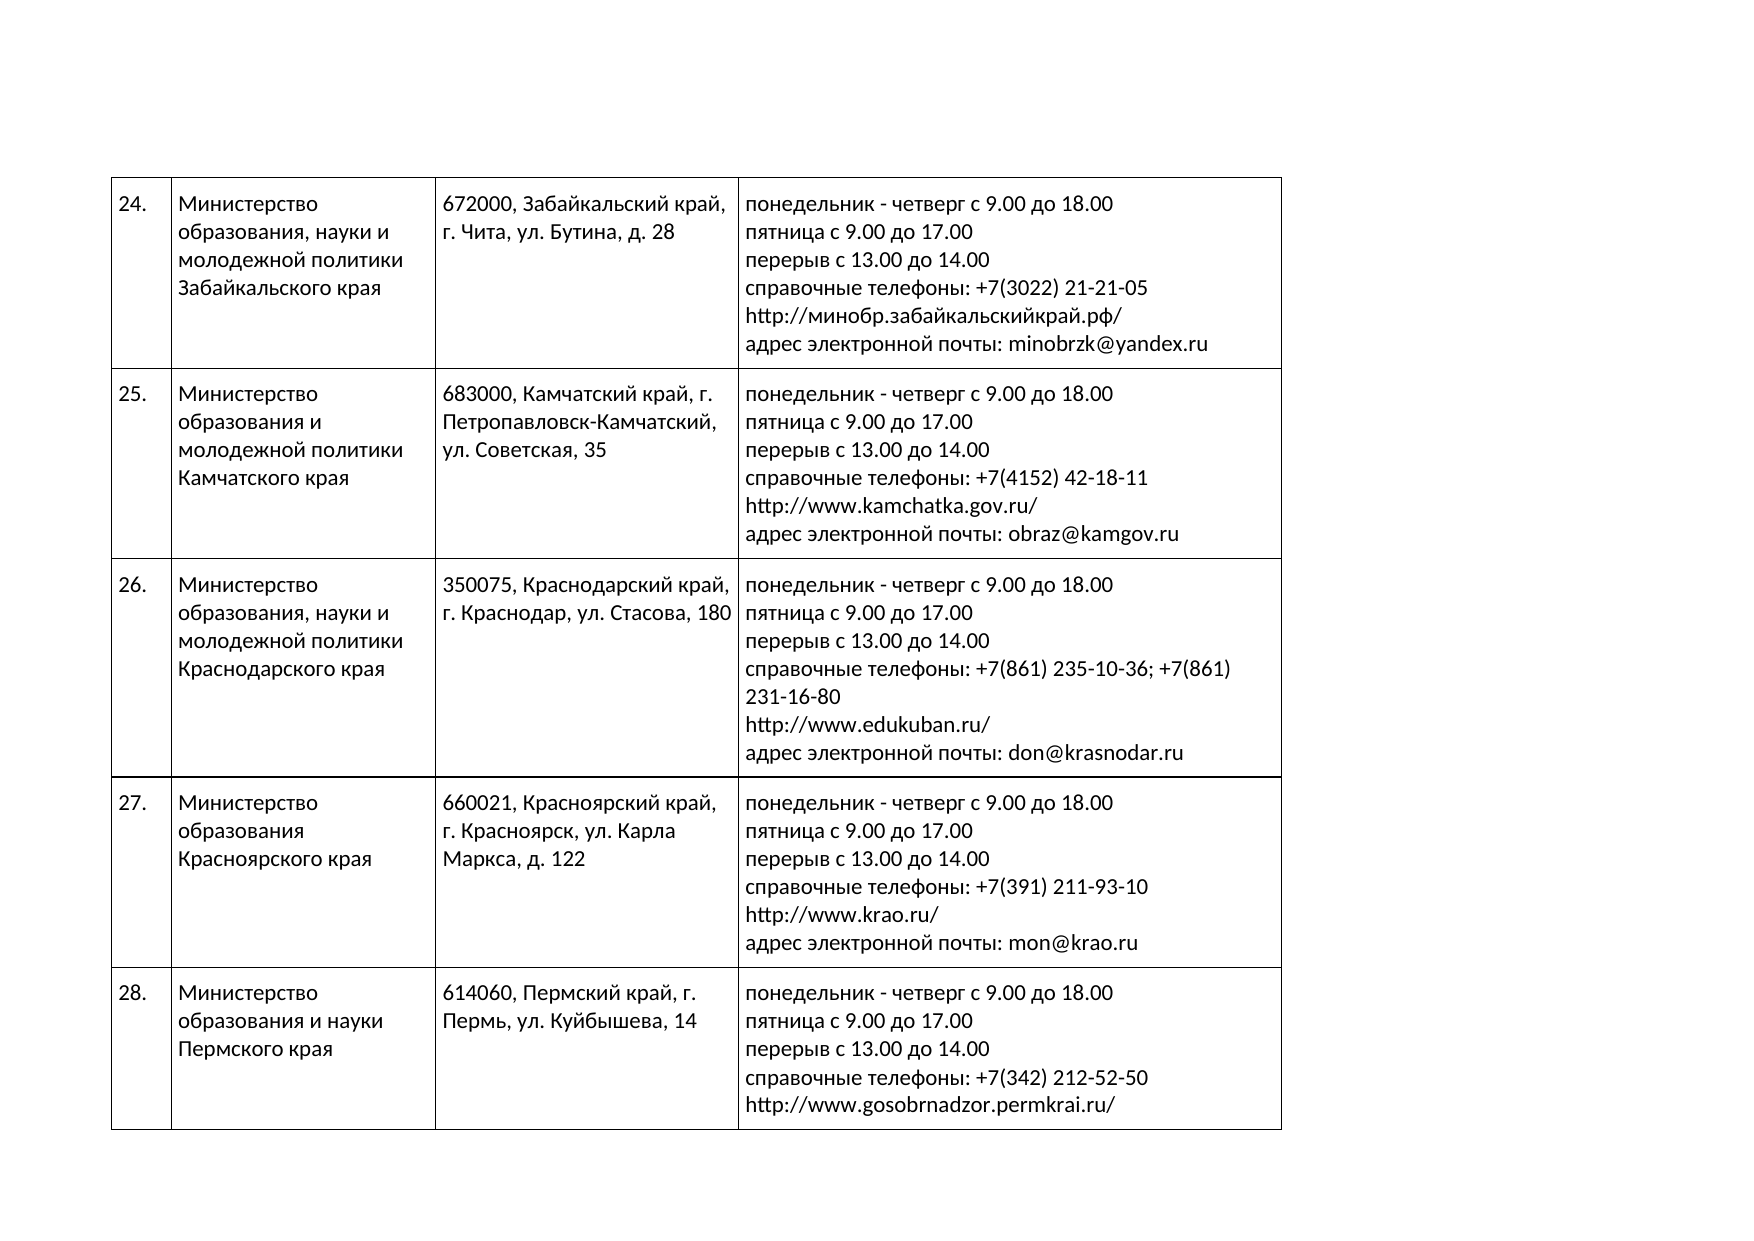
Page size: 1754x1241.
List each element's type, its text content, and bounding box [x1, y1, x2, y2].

table_cell 27. [112, 778, 171, 967]
table_cell 26. [112, 559, 171, 776]
table_cell 683000, Камчатский край, г. Петропавловск-Камчатский, ул. Советская, 35 [436, 369, 738, 558]
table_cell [172, 968, 435, 1129]
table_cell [436, 968, 738, 1129]
table_cell понедельник - четверг с 9.00 до 18.00 пятница с 9.00 до 17.00 перерыв с 13.00 до 14.00 справочные телефоны: +7(861) 235-10-36; +7(861) 231-16-80 http://www.edukuban.ru/ адрес электронной почты: don@krasnodar.ru [739, 559, 1281, 776]
table_cell 28. [112, 968, 171, 1129]
table_cell 24. [112, 178, 171, 368]
table_cell Министерство образования и молодежной политики Камчатского края [172, 369, 435, 558]
table_cell Министерство образования, науки и молодежной политики Забайкальского края [172, 178, 435, 368]
table_cell понедельник - четверг с 9.00 до 18.00 пятница с 9.00 до 17.00 перерыв с 13.00 до 14.00 справочные телефоны: +7(3022) 21-21-05 http://минобр.забайкальскийкрай.рф/ адрес электронной почты: minobrzk@yandex.ru [739, 178, 1281, 368]
table_cell 660021, Красноярский край, г. Красноярск, ул. Карла Маркса, д. 122 [436, 778, 738, 967]
table_cell 350075, Краснодарский край, г. Краснодар, ул. Стасова, 180 [436, 559, 738, 776]
table_cell Министерство образования, науки и молодежной политики Краснодарского края [172, 559, 435, 776]
table_cell 672000, Забайкальский край, г. Чита, ул. Бутина, д. 28 [436, 178, 738, 368]
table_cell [739, 968, 1281, 1129]
table_cell Министерство образования Красноярского края [172, 778, 435, 967]
table_cell понедельник - четверг с 9.00 до 18.00 пятница с 9.00 до 17.00 перерыв с 13.00 до 14.00 справочные телефоны: +7(4152) 42-18-11 http://www.kamchatka.gov.ru/ адрес электронной почты: obraz@kamgov.ru [739, 369, 1281, 558]
table_cell понедельник - четверг с 9.00 до 18.00 пятница с 9.00 до 17.00 перерыв с 13.00 до 14.00 справочные телефоны: +7(391) 211-93-10 http://www.krao.ru/ адрес электронной почты: mon@krao.ru [739, 778, 1281, 967]
table_cell 25. [112, 369, 171, 558]
